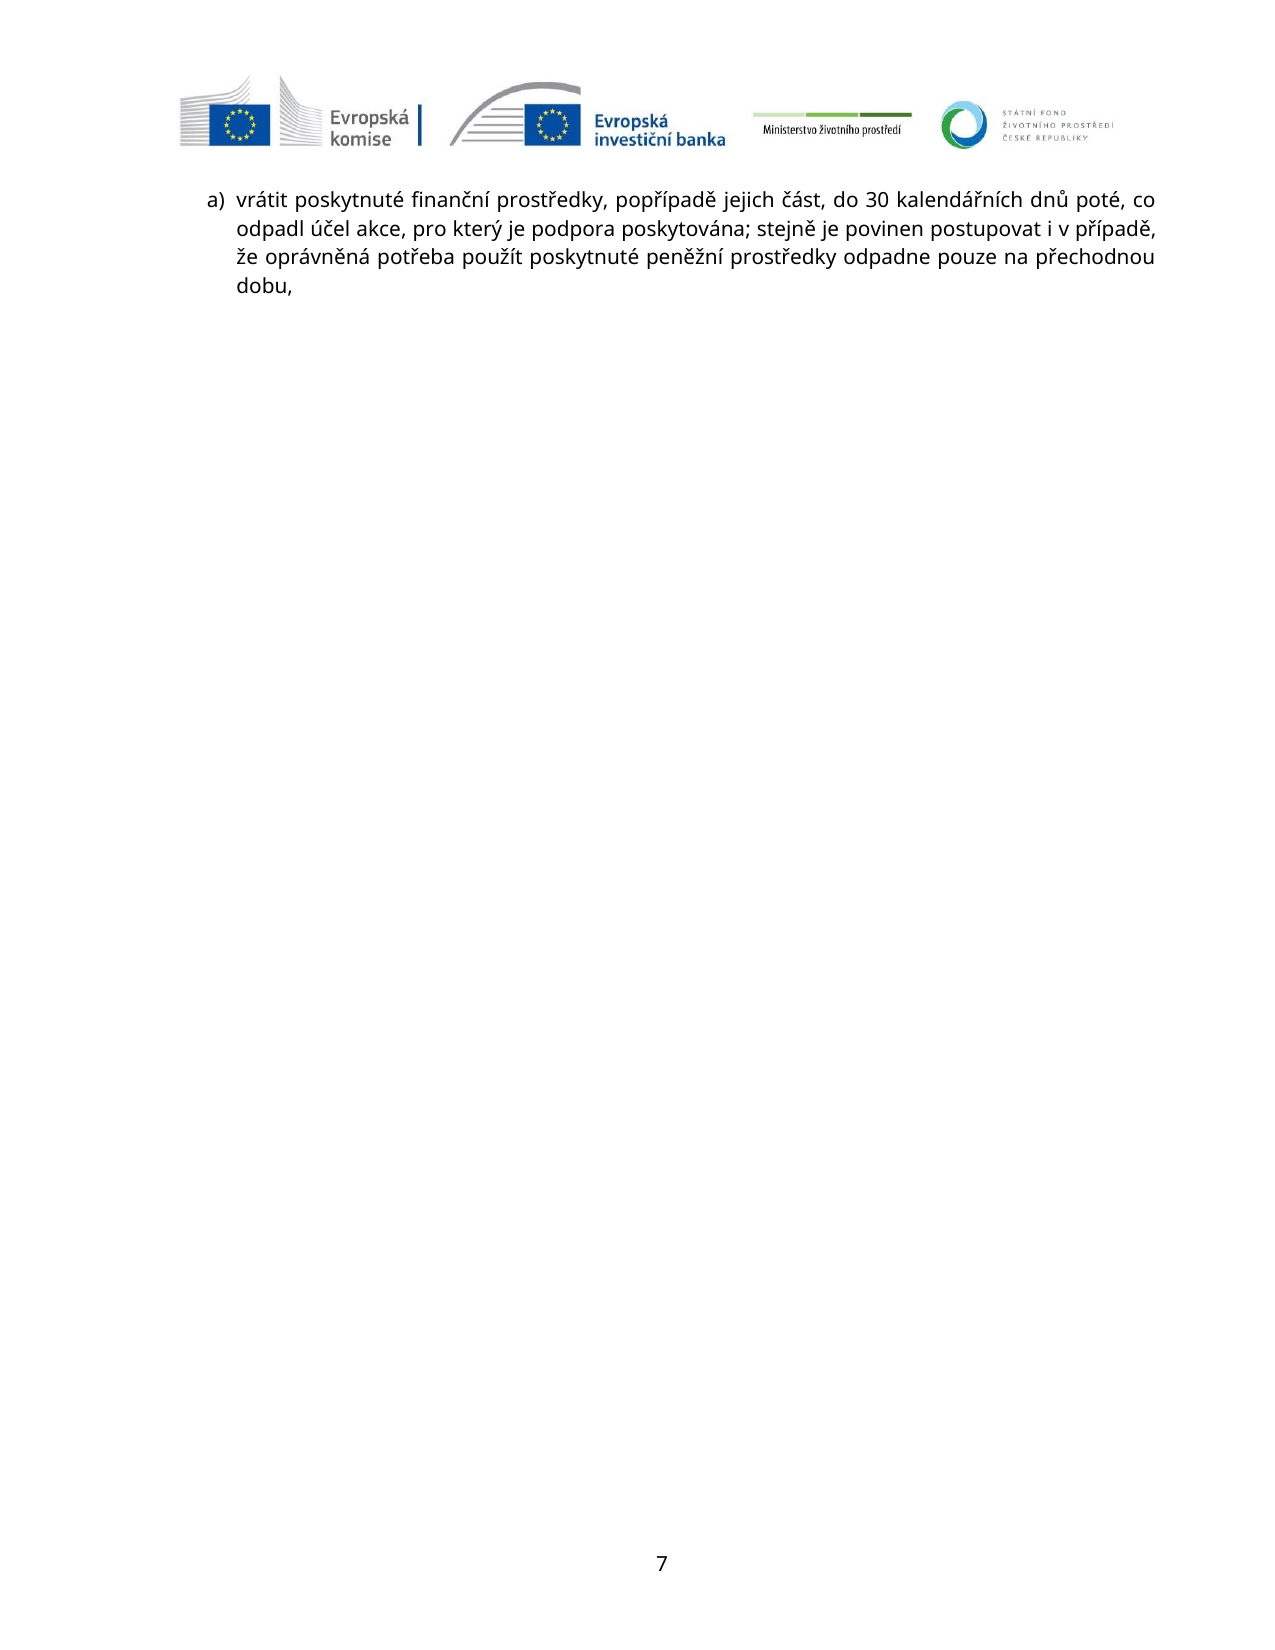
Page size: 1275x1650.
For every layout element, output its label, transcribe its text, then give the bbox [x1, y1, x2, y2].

picture [177, 73, 1115, 150]
list vrátit poskytnuté finanční prostředky, popřípadě jejich část, do 30 kalendářních dnů poté, co odpadl účel akce, pro který je podpora poskytována; stejně je povinen postupovat i v případě, že oprávněná potřeba použít poskytnuté peněžní prostředky odpadne pouze na přechodnou dobu, [207, 185, 1156, 299]
